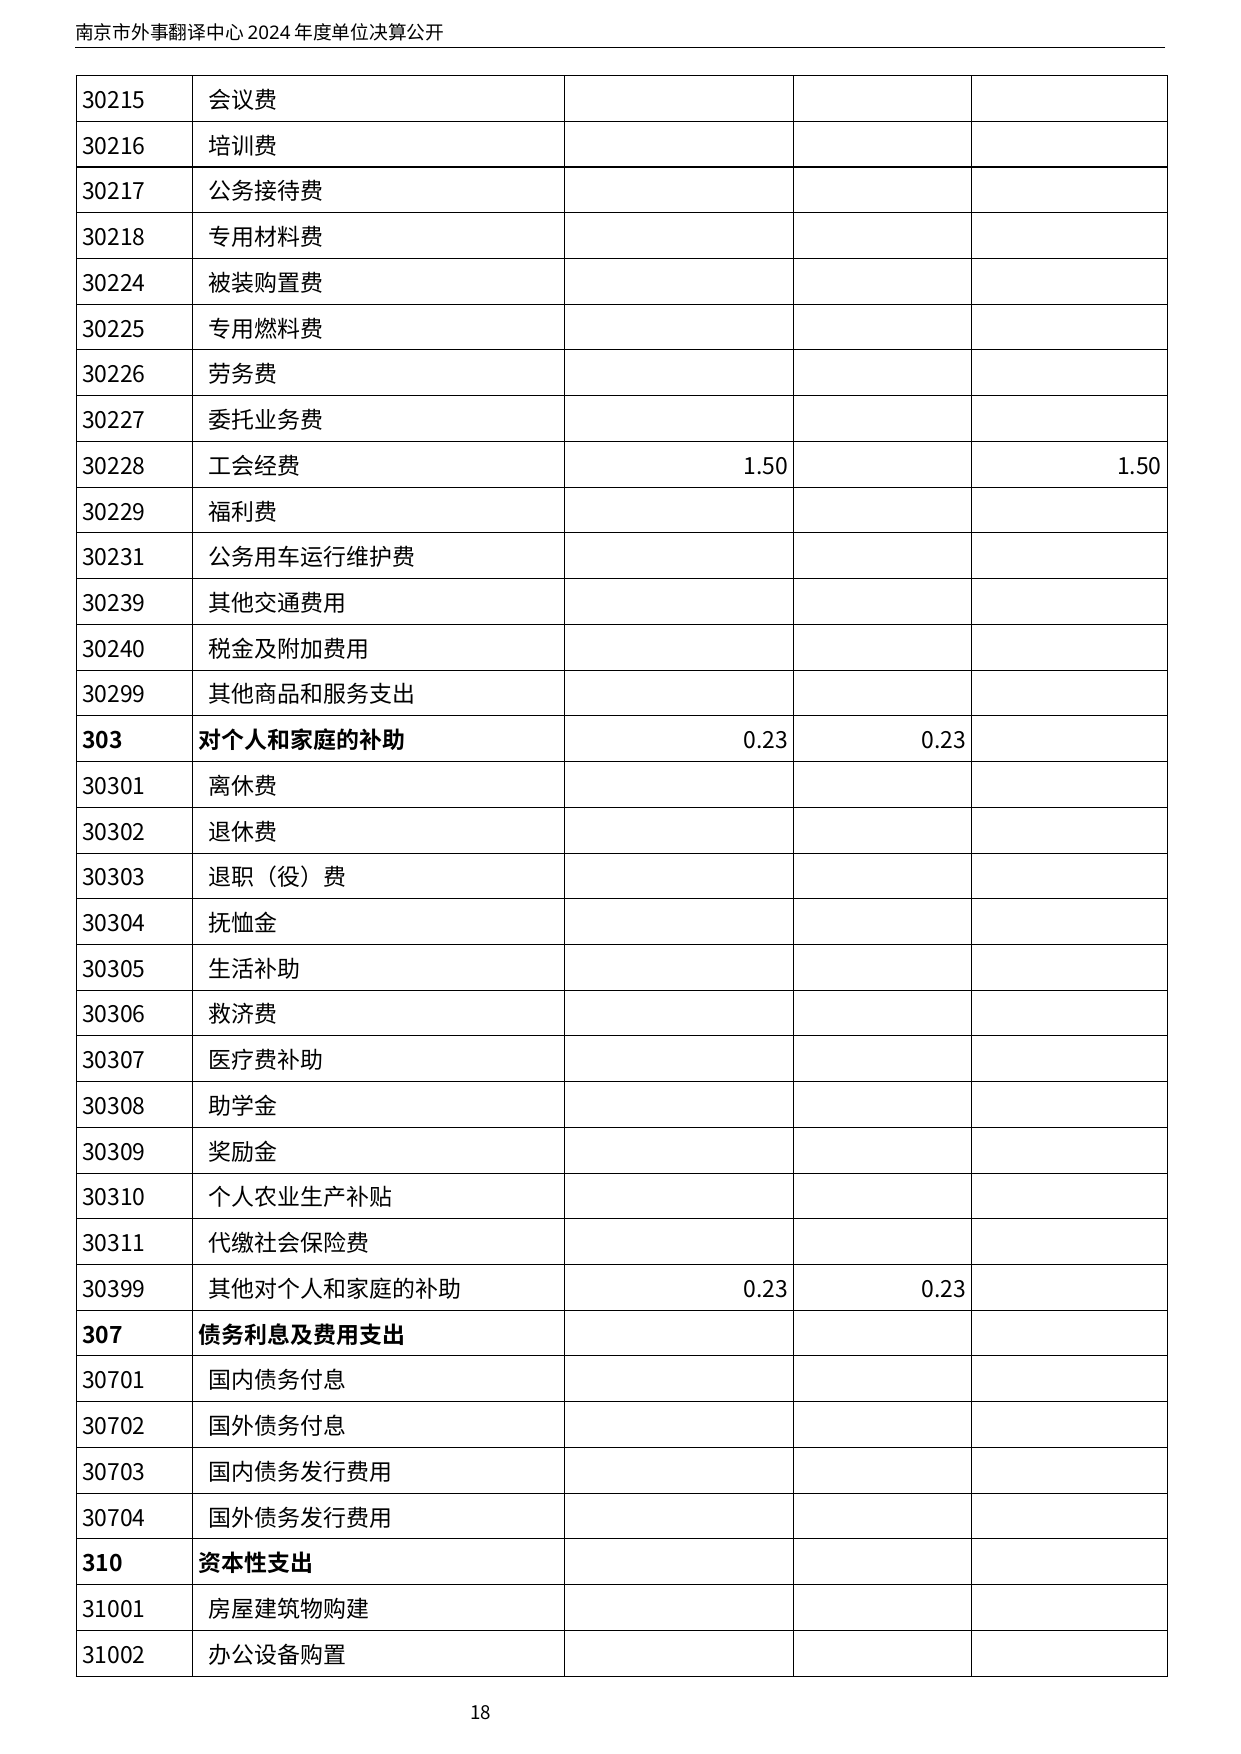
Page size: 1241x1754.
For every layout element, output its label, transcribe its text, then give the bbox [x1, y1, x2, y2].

table_cell 30304 [77, 899, 192, 944]
table_cell [794, 396, 971, 441]
table_cell [565, 122, 793, 166]
table_cell [972, 762, 1167, 807]
table_cell [972, 1265, 1167, 1310]
table_cell 助学金 [193, 1082, 564, 1127]
table_cell [794, 1128, 971, 1172]
table_cell [794, 991, 971, 1035]
table_cell 国内债务付息 [193, 1356, 564, 1401]
table_cell [565, 76, 793, 121]
table_cell [565, 671, 793, 715]
table_cell 其他对个人和家庭的补助 [193, 1265, 564, 1310]
table_cell 1.50 [565, 442, 793, 487]
table_cell 30305 [77, 945, 192, 989]
table_cell 委托业务费 [193, 396, 564, 441]
table_cell 代缴社会保险费 [193, 1219, 564, 1264]
table_cell [972, 671, 1167, 715]
table_cell 医疗费补助 [193, 1036, 564, 1081]
table_cell [565, 625, 793, 669]
table_cell 国外债务付息 [193, 1402, 564, 1447]
table_cell 30224 [77, 259, 192, 304]
table_cell [794, 1311, 971, 1355]
table_cell [972, 488, 1167, 532]
table_cell [972, 305, 1167, 349]
table_cell [794, 1174, 971, 1218]
table_cell 30229 [77, 488, 192, 532]
table_cell 30702 [77, 1402, 192, 1447]
table_cell 工会经费 [193, 442, 564, 487]
table_cell 税金及附加费用 [193, 625, 564, 669]
table_cell 310 [77, 1539, 192, 1584]
table_cell 30240 [77, 625, 192, 669]
table_cell 30303 [77, 854, 192, 898]
table_cell [565, 945, 793, 989]
table_cell [565, 808, 793, 852]
table_cell 离休费 [193, 762, 564, 807]
table_cell [972, 1494, 1167, 1538]
table_cell 办公设备购置 [193, 1631, 564, 1676]
table_cell [565, 1631, 793, 1676]
table_cell [794, 1448, 971, 1493]
table_cell [794, 854, 971, 898]
table_cell 个人农业生产补贴 [193, 1174, 564, 1218]
table_cell 0.23 [565, 1265, 793, 1310]
table_cell [565, 396, 793, 441]
table_cell 资本性支出 [193, 1539, 564, 1584]
table_cell 福利费 [193, 488, 564, 532]
table_cell 0.23 [565, 716, 793, 761]
table_cell [565, 1174, 793, 1218]
table_cell [565, 1082, 793, 1127]
table_cell 培训费 [193, 122, 564, 166]
table_cell [794, 1036, 971, 1081]
table_cell 奖励金 [193, 1128, 564, 1172]
table_cell [565, 259, 793, 304]
table_cell [565, 1494, 793, 1538]
table_cell [972, 899, 1167, 944]
table_cell 会议费 [193, 76, 564, 121]
table_cell 30216 [77, 122, 192, 166]
table_cell 专用材料费 [193, 213, 564, 258]
table_cell 0.23 [794, 1265, 971, 1310]
table_cell [972, 533, 1167, 578]
table_cell 30218 [77, 213, 192, 258]
table_cell [972, 991, 1167, 1035]
table_cell 31002 [77, 1631, 192, 1676]
table_cell [972, 1128, 1167, 1172]
table_cell [972, 625, 1167, 669]
table_cell [565, 1539, 793, 1584]
table_cell 30307 [77, 1036, 192, 1081]
table_cell 30299 [77, 671, 192, 715]
table_cell 30703 [77, 1448, 192, 1493]
table_cell [565, 1402, 793, 1447]
table_cell [794, 305, 971, 349]
table_cell [565, 350, 793, 395]
table_cell [565, 1448, 793, 1493]
table_cell [565, 1585, 793, 1630]
table_cell 国外债务发行费用 [193, 1494, 564, 1538]
table_cell 被装购置费 [193, 259, 564, 304]
table_cell 专用燃料费 [193, 305, 564, 349]
table_cell [794, 488, 971, 532]
table_cell 债务利息及费用支出 [193, 1311, 564, 1355]
table_cell 30301 [77, 762, 192, 807]
table_cell [972, 350, 1167, 395]
table_cell 国内债务发行费用 [193, 1448, 564, 1493]
table_cell [794, 122, 971, 166]
table_cell 0.23 [794, 716, 971, 761]
table_cell 劳务费 [193, 350, 564, 395]
table_cell 其他交通费用 [193, 579, 564, 624]
table_cell [565, 533, 793, 578]
table_cell [972, 1311, 1167, 1355]
table_cell [565, 213, 793, 258]
table_cell [972, 1356, 1167, 1401]
table_cell 30302 [77, 808, 192, 852]
table_cell [794, 671, 971, 715]
table_cell [972, 1036, 1167, 1081]
table_cell [565, 762, 793, 807]
table_cell 30399 [77, 1265, 192, 1310]
table_cell 退职（役）费 [193, 854, 564, 898]
table_cell [794, 1539, 971, 1584]
table_cell 30225 [77, 305, 192, 349]
table_cell 30311 [77, 1219, 192, 1264]
table_cell [794, 259, 971, 304]
table_cell [565, 1219, 793, 1264]
table_cell [565, 168, 793, 212]
table_cell [565, 488, 793, 532]
table_cell 1.50 [972, 442, 1167, 487]
table_cell 退休费 [193, 808, 564, 852]
table_cell 30228 [77, 442, 192, 487]
table_cell [794, 899, 971, 944]
table_cell [794, 1219, 971, 1264]
table_cell 30306 [77, 991, 192, 1035]
table_cell 30217 [77, 168, 192, 212]
table_cell [972, 1631, 1167, 1676]
table_cell [794, 1082, 971, 1127]
table_cell [972, 76, 1167, 121]
table_cell 30226 [77, 350, 192, 395]
table_cell [972, 1539, 1167, 1584]
table_cell [972, 579, 1167, 624]
table_cell [794, 1494, 971, 1538]
table_cell [565, 1128, 793, 1172]
table_cell [565, 1356, 793, 1401]
table_cell [972, 716, 1167, 761]
table_cell 30310 [77, 1174, 192, 1218]
table_cell [794, 350, 971, 395]
table_cell [972, 808, 1167, 852]
table_cell 30701 [77, 1356, 192, 1401]
table_cell 31001 [77, 1585, 192, 1630]
table_cell [565, 1036, 793, 1081]
table_cell [794, 533, 971, 578]
table_cell 其他商品和服务支出 [193, 671, 564, 715]
table_cell [972, 1174, 1167, 1218]
table_cell [794, 1631, 971, 1676]
table_cell 房屋建筑物购建 [193, 1585, 564, 1630]
table_cell 30309 [77, 1128, 192, 1172]
table_cell 30227 [77, 396, 192, 441]
table_cell [972, 259, 1167, 304]
table_cell [794, 1585, 971, 1630]
table_cell [794, 76, 971, 121]
table_cell 对个人和家庭的补助 [193, 716, 564, 761]
table_cell 公务接待费 [193, 168, 564, 212]
table_cell [972, 945, 1167, 989]
table_cell [972, 213, 1167, 258]
table_cell [565, 991, 793, 1035]
table_cell 公务用车运行维护费 [193, 533, 564, 578]
table_cell [794, 808, 971, 852]
table_cell [972, 1219, 1167, 1264]
table_cell [972, 1082, 1167, 1127]
table_cell [794, 1356, 971, 1401]
table_cell [565, 899, 793, 944]
table_cell [794, 168, 971, 212]
table_cell [972, 1585, 1167, 1630]
table_cell [972, 1402, 1167, 1447]
table_cell [565, 1311, 793, 1355]
table_cell [794, 213, 971, 258]
table_cell [972, 396, 1167, 441]
table_cell [972, 1448, 1167, 1493]
table_cell [565, 854, 793, 898]
table_cell 30239 [77, 579, 192, 624]
table_cell [794, 762, 971, 807]
table_cell [794, 579, 971, 624]
table_cell 生活补助 [193, 945, 564, 989]
table_cell 抚恤金 [193, 899, 564, 944]
table_cell [794, 1402, 971, 1447]
table_cell [794, 945, 971, 989]
table_cell 30308 [77, 1082, 192, 1127]
table_cell 救济费 [193, 991, 564, 1035]
table_cell [972, 854, 1167, 898]
table_cell [972, 168, 1167, 212]
table_cell [794, 442, 971, 487]
table_cell 303 [77, 716, 192, 761]
table_cell 30231 [77, 533, 192, 578]
table_cell [565, 579, 793, 624]
table_cell 307 [77, 1311, 192, 1355]
table_cell [794, 625, 971, 669]
table_cell 30215 [77, 76, 192, 121]
table_cell 30704 [77, 1494, 192, 1538]
table_cell [565, 305, 793, 349]
table_cell [972, 122, 1167, 166]
